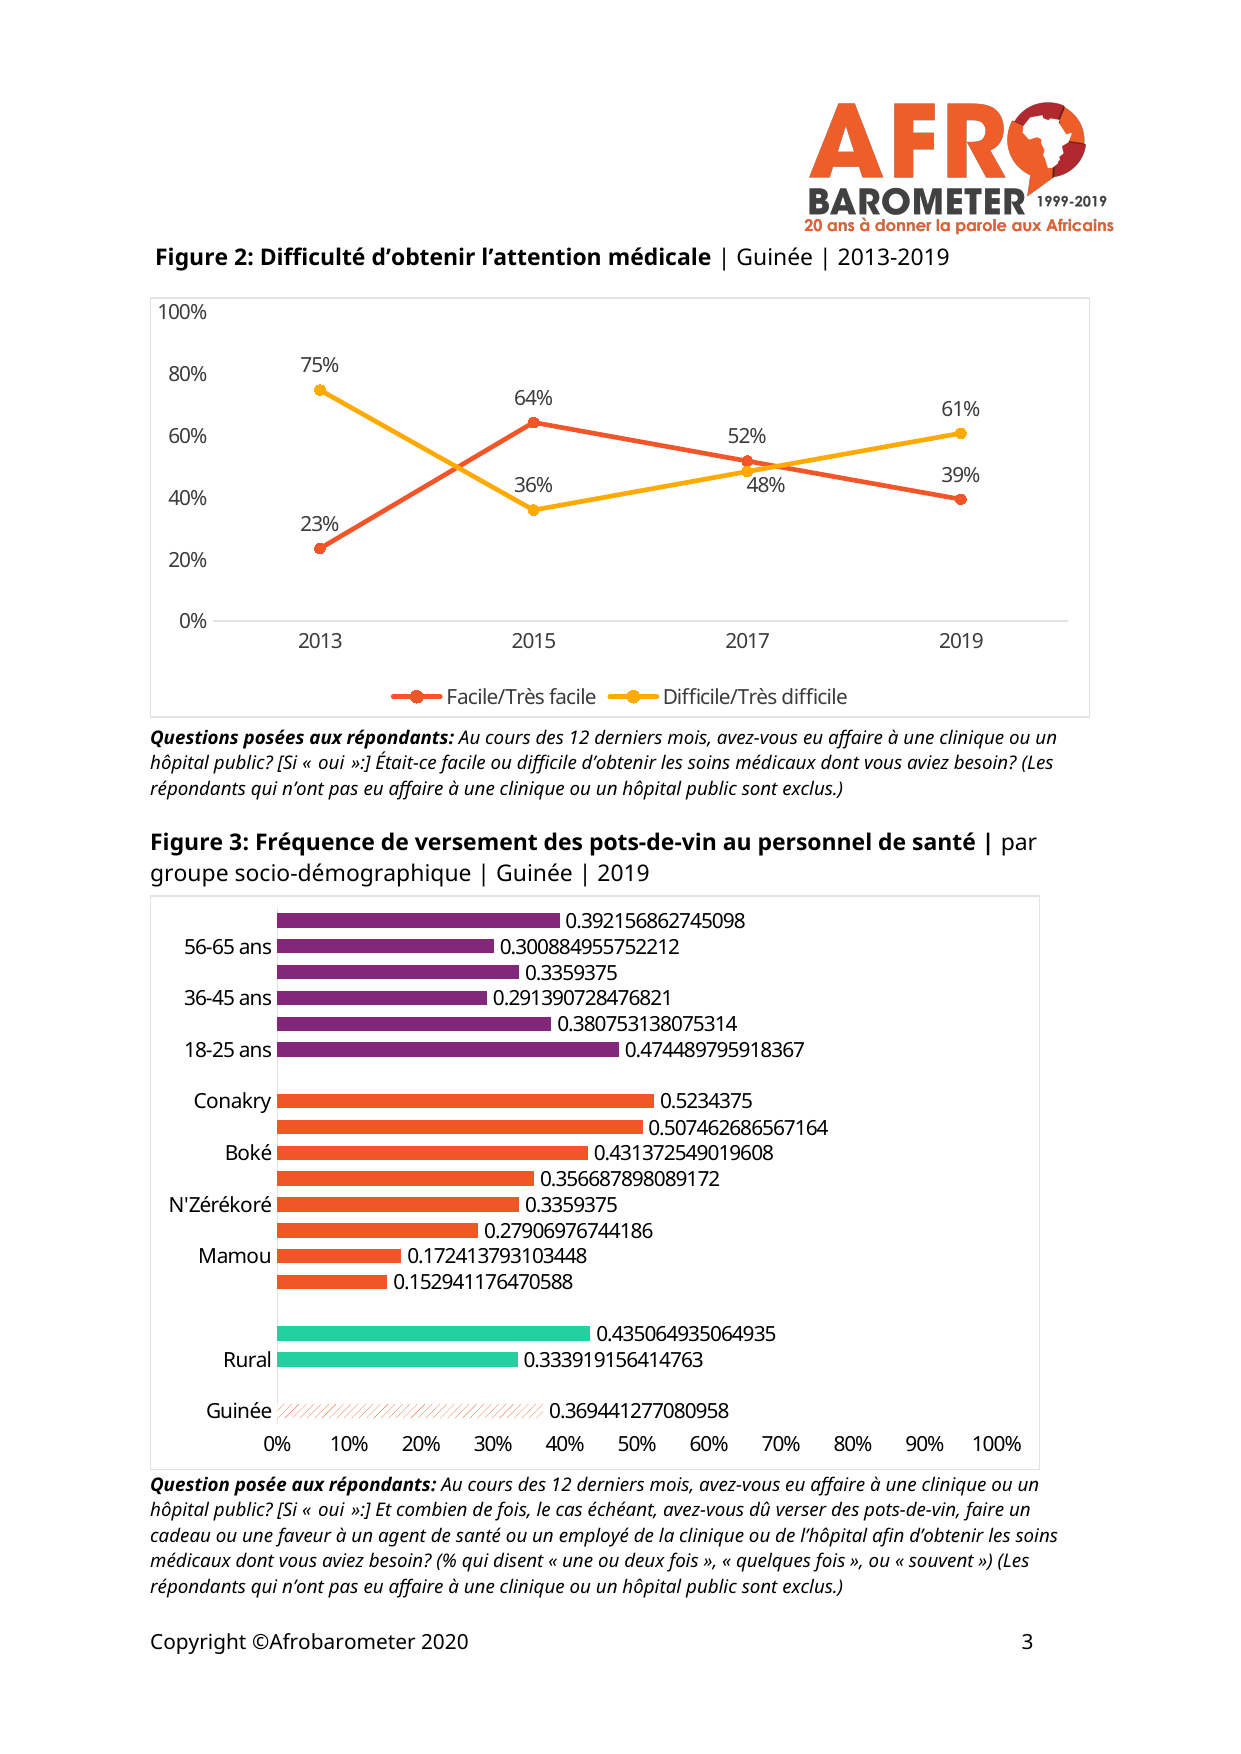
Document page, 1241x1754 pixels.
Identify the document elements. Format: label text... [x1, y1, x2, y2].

picture [804, 96, 1114, 236]
text Figure 3: Fréquence de versement des pots-de-vin au personnel de santé | par groupe socio-démographique | Guinée | 2019 [150, 826, 1090, 888]
text Questions posées aux répondants: Au cours des 12 derniers mois, avez-vous eu affaire à une clinique ou un hôpital public? [Si « oui »:] Était-ce facile ou difficile d’obtenir les soins médicaux dont vous aviez besoin? (Les répondants qui n’ont pas eu affaire à une clinique ou un hôpital public sont exclus.) [150, 724, 1090, 801]
text Question posée aux répondants: Au cours des 12 derniers mois, avez-vous eu affaire à une clinique ou un hôpital public? [Si « oui »:] Et combien de fois, le cas échéant, avez-vous dû verser des pots-de-vin, faire un cadeau ou une faveur à un agent de santé ou un employé de la clinique ou de l’hôpital afin d’obtenir les soins médicaux dont vous aviez besoin? (% qui disent « une ou deux fois », « quelques fois », ou « souvent ») (Les répondants qui n’ont pas eu affaire à une clinique ou un hôpital public sont exclus.) [150, 901, 1090, 1598]
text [150, 150, 1090, 272]
